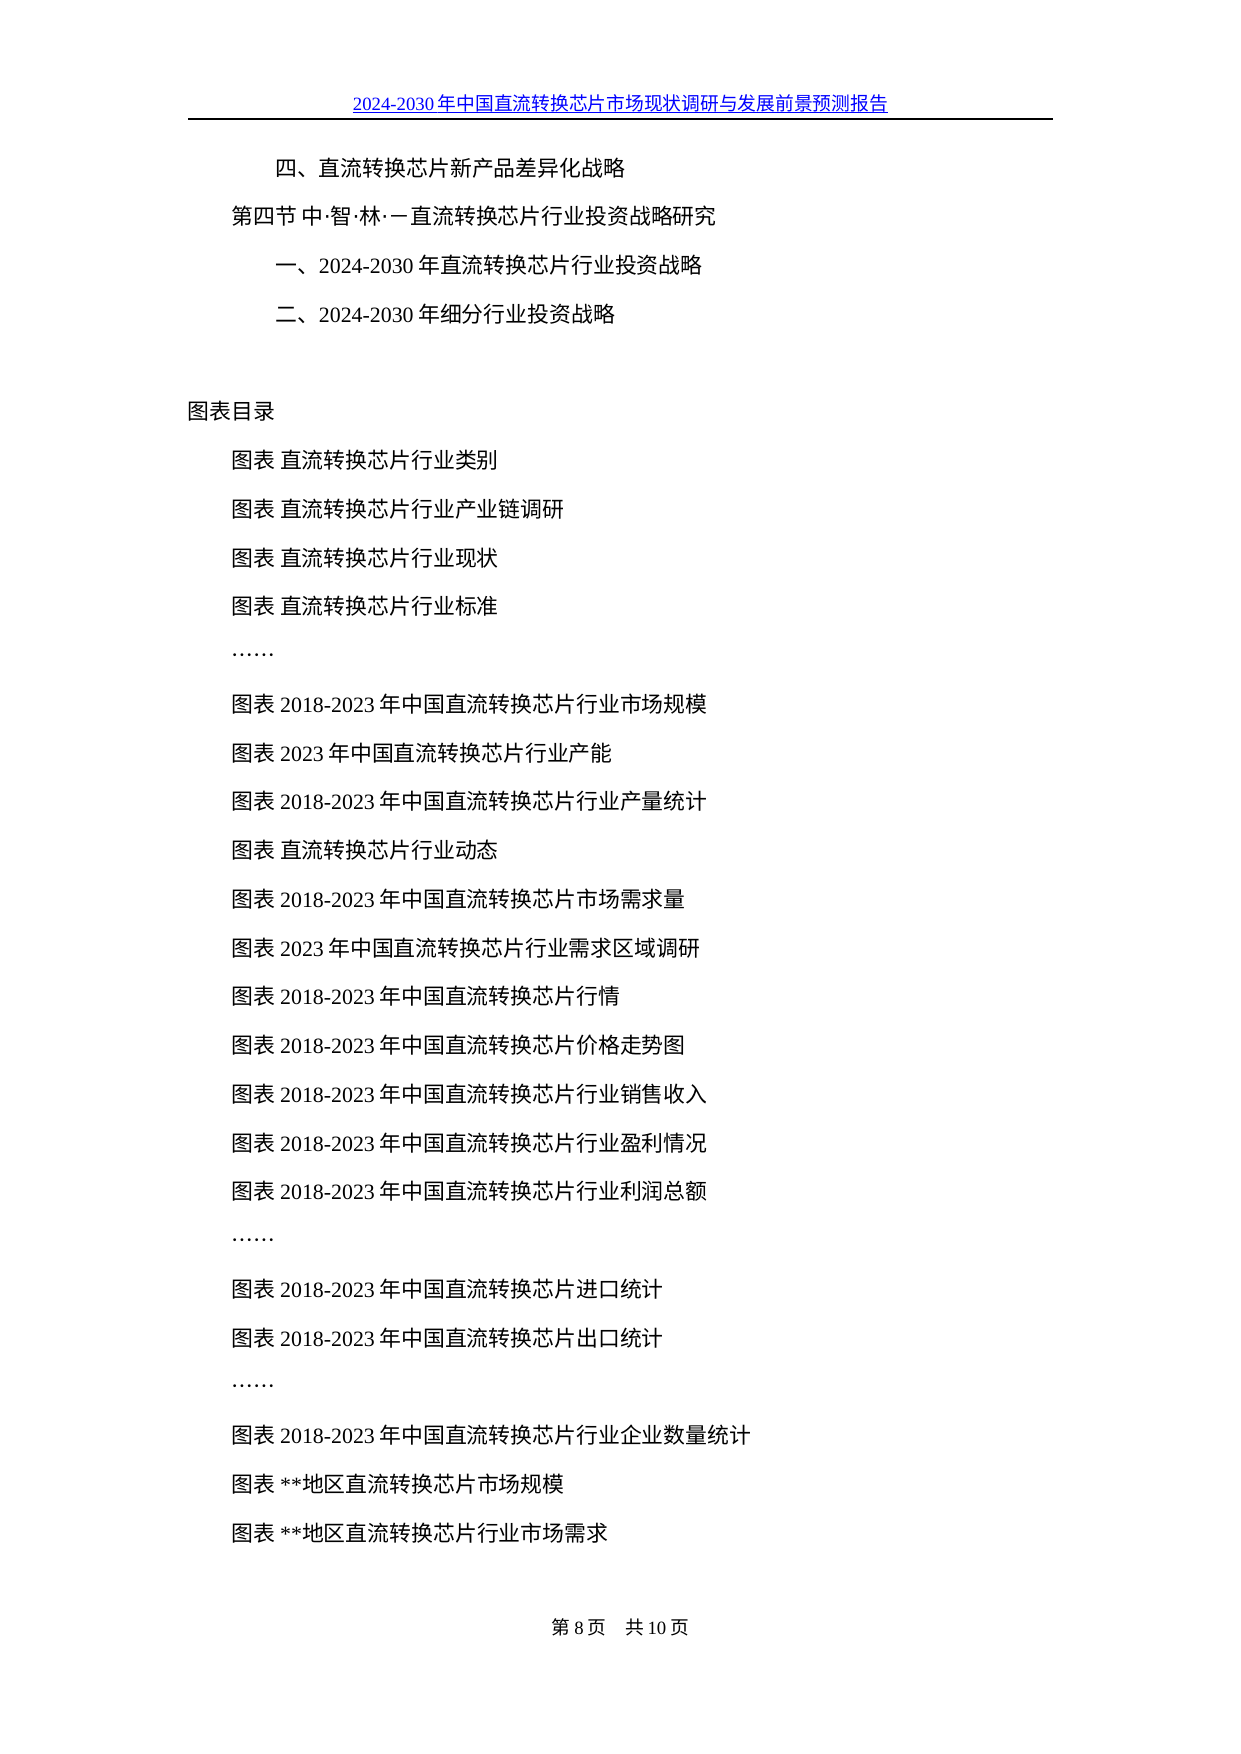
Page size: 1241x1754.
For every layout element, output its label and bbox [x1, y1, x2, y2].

text [187, 150, 1053, 1548]
